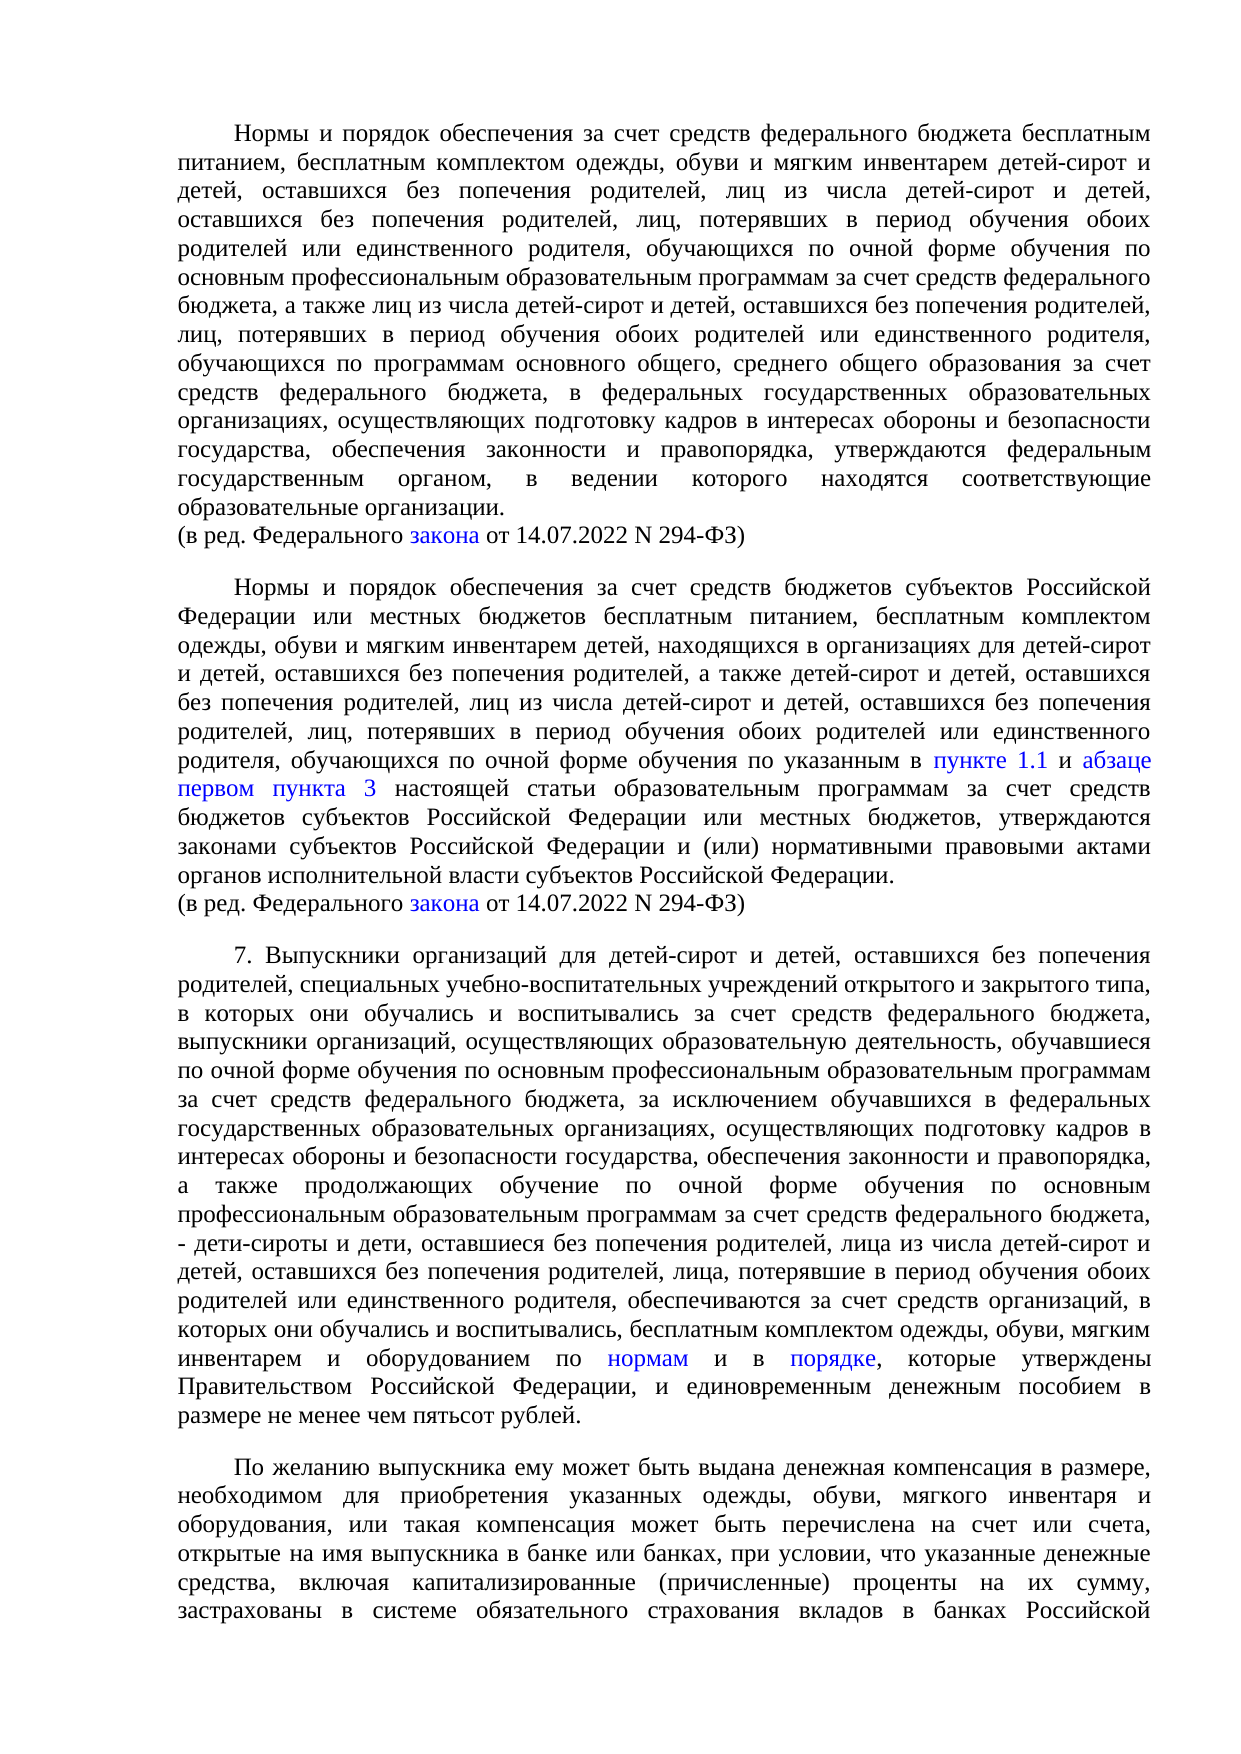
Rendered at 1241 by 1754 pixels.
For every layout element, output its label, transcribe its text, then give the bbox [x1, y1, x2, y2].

text 7. Выпускники организаций для детей-сирот и детей, оставшихся без попечения родителей, специальных учебно-воспитательных учреждений открытого и закрытого типа, в которых они обучались и воспитывались за счет средств федерального бюджета, выпускники организаций, осуществляющих образовательную деятельность, обучавшиеся по очной форме обучения по основным профессиональным образовательным программам за счет средств федерального бюджета, за исключением обучавшихся в федеральных государственных образовательных организациях, осуществляющих подготовку кадров в интересах обороны и безопасности государства, обеспечения законности и правопорядка, а также продолжающих обучение по очной форме обучения по основным профессиональным образовательным программам за счет средств федерального бюджета, - дети-сироты и дети, оставшиеся без попечения родителей, лица из числа детей-сирот и детей, оставшихся без попечения родителей, лица, потерявшие в период обучения обоих родителей или единственного родителя, обеспечиваются за счет средств организаций, в которых они обучались и воспитывались, бесплатным комплектом одежды, обуви, мягким инвентарем и оборудованием по нормам и в порядке, которые утверждены Правительством Российской Федерации, и единовременным денежным пособием в размере не менее чем пятьсот рублей. [177, 940, 1152, 1429]
text Нормы и порядок обеспечения за счет средств бюджетов субъектов Российской Федерации или местных бюджетов бесплатным питанием, бесплатным комплектом одежды, обуви и мягким инвентарем детей, находящихся в организациях для детей-сирот и детей, оставшихся без попечения родителей, а также детей-сирот и детей, оставшихся без попечения родителей, лиц из числа детей-сирот и детей, оставшихся без попечения родителей, лиц, потерявших в период обучения обоих родителей или единственного родителя, обучающихся по очной форме обучения по указанным в пункте 1.1 и абзаце первом пункта 3 настоящей статьи образовательным программам за счет средств бюджетов субъектов Российской Федерации или местных бюджетов, утверждаются законами субъектов Российской Федерации и (или) нормативными правовыми актами органов исполнительной власти субъектов Российской Федерации. [177, 572, 1152, 888]
text Нормы и порядок обеспечения за счет средств федерального бюджета бесплатным питанием, бесплатным комплектом одежды, обуви и мягким инвентарем детей-сирот и детей, оставшихся без попечения родителей, лиц из числа детей-сирот и детей, оставшихся без попечения родителей, лиц, потерявших в период обучения обоих родителей или единственного родителя, обучающихся по очной форме обучения по основным профессиональным образовательным программам за счет средств федерального бюджета, а также лиц из числа детей-сирот и детей, оставшихся без попечения родителей, лиц, потерявших в период обучения обоих родителей или единственного родителя, обучающихся по программам основного общего, среднего общего образования за счет средств федерального бюджета, в федеральных государственных образовательных организациях, осуществляющих подготовку кадров в интересах обороны и безопасности государства, обеспечения законности и правопорядка, утверждаются федеральным государственным органом, в ведении которого находятся соответствующие образовательные организации. [177, 118, 1152, 521]
text (в ред. Федерального закона от 14.07.2022 N 294-ФЗ) [177, 521, 1152, 549]
text (в ред. Федерального закона от 14.07.2022 N 294-ФЗ) [177, 888, 1152, 917]
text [177, 1452, 1152, 1624]
